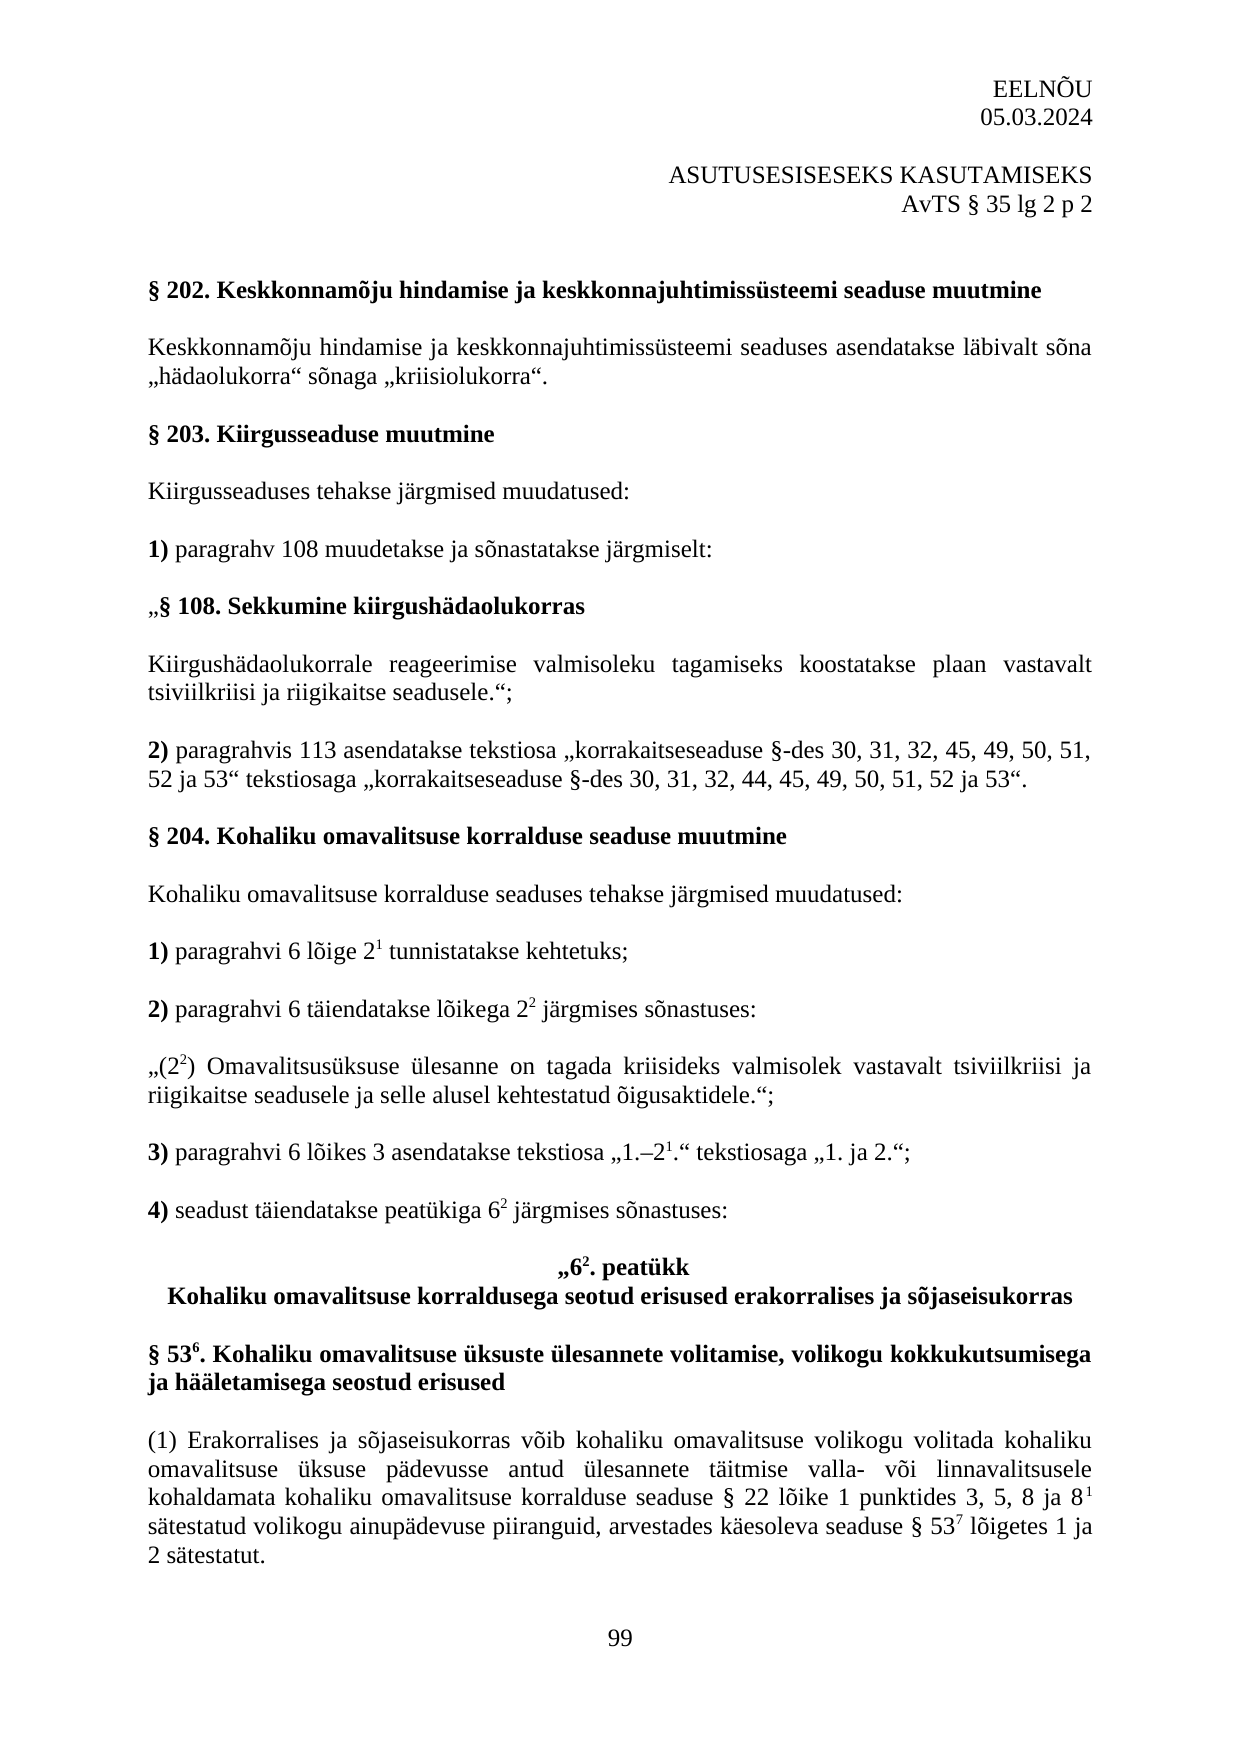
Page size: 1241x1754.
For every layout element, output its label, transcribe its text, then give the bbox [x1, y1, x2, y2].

text Keskkonnamõju hindamise ja keskkonnajuhtimissüsteemi seaduses asendatakse läbivalt sõna „hädaolukorra“ sõnaga „kriisiolukorra“. [148, 332, 1093, 390]
text 4) seadust täiendatakse peatükiga 62 järgmises sõnastuses: [148, 1195, 1093, 1224]
text § 536. Kohaliku omavalitsuse üksuste ülesannete volitamise, volikogu kokkukutsumisega ja hääletamisega seostud erisused [148, 1339, 1093, 1396]
text Kohaliku omavalitsuse korraldusega seotud erisused erakorralises ja sõjaseisukorras [148, 1281, 1093, 1310]
text § 202. Keskkonnamõju hindamise ja keskkonnajuhtimissüsteemi seaduse muutmine [148, 275, 1093, 304]
text 2) paragrahvi 6 täiendatakse lõikega 22 järgmises sõnastuses: [148, 994, 1093, 1022]
text „62. peatükk [148, 1252, 1093, 1281]
text Kiirgusseaduses tehakse järgmised muudatused: [148, 476, 1093, 505]
text „(22) Omavalitsusüksuse ülesanne on tagada kriisideks valmisolek vastavalt tsiviilkriisi ja riigikaitse seadusele ja selle alusel kehtestatud õigusaktidele.“; [148, 1051, 1093, 1109]
text Kiirgushädaolukorrale reageerimise valmisoleku tagamiseks koostatakse plaan vastavalt tsiviilkriisi ja riigikaitse seadusele.“; [148, 649, 1093, 706]
text 1) paragrahvi 6 lõige 21 tunnistatakse kehtetuks; [148, 936, 1093, 965]
text § 203. Kiirgusseaduse muutmine [148, 419, 1093, 447]
text 2) paragrahvis 113 asendatakse tekstiosa „korrakaitseseaduse §-des 30, 31, 32, 45, 49, 50, 51, 52 ja 53“ tekstiosaga „korrakaitseseaduse §-des 30, 31, 32, 44, 45, 49, 50, 51, 52 ja 53“. [148, 735, 1093, 792]
text (1) Erakorralises ja sõjaseisukorras võib kohaliku omavalitsuse volikogu volitada kohaliku omavalitsuse üksuse pädevusse antud ülesannete täitmise valla- või linnavalitsusele kohaldamata kohaliku omavalitsuse korralduse seaduse § 22 lõike 1 punktides 3, 5, 8 ja 81 sätestatud volikogu ainupädevuse piiranguid, arvestades käesoleva seaduse § 537 lõigetes 1 ja 2 sätestatut. [148, 1425, 1093, 1569]
text 3) paragrahvi 6 lõikes 3 asendatakse tekstiosa „1.–21.“ tekstiosaga „1. ja 2.“; [148, 1137, 1093, 1166]
text Kohaliku omavalitsuse korralduse seaduses tehakse järgmised muudatused: [148, 879, 1093, 907]
text „§ 108. Sekkumine kiirgushädaolukorras [148, 591, 1093, 620]
text 1) paragrahv 108 muudetakse ja sõnastatakse järgmiselt: [148, 534, 1093, 562]
text § 204. Kohaliku omavalitsuse korralduse seaduse muutmine [148, 821, 1093, 850]
